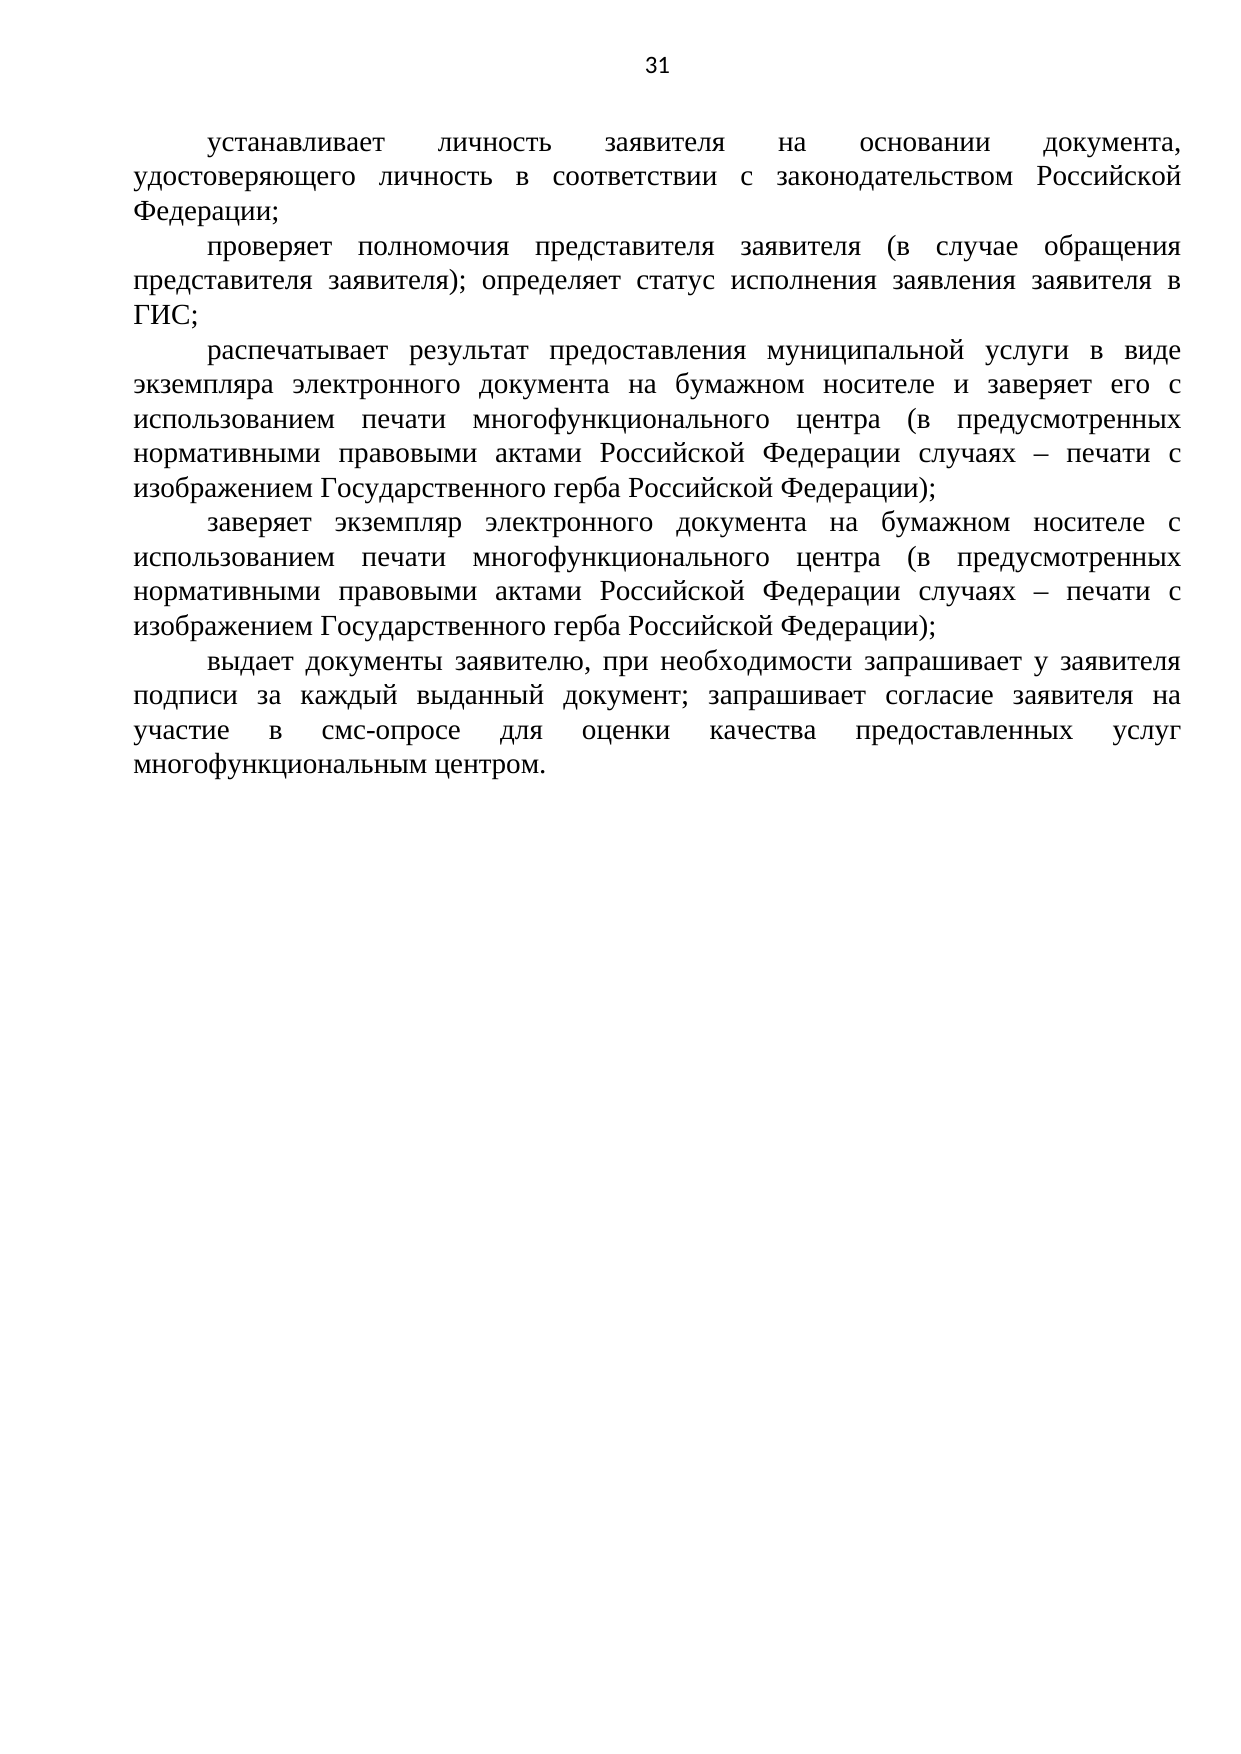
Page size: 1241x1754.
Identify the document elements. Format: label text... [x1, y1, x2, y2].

text заверяет экземпляр электронного документа на бумажном носителе с использованием печати многофункционального центра (в предусмотренных нормативными правовыми актами Российской Федерации случаях – печати с изображением Государственного герба Российской Федерации); [133, 504, 1182, 642]
text распечатывает результат предоставления муниципальной услуги в виде экземпляра электронного документа на бумажном носителе и заверяет его с использованием печати многофункционального центра (в предусмотренных нормативными правовыми актами Российской Федерации случаях – печати с изображением Государственного герба Российской Федерации); [133, 332, 1182, 503]
text устанавливает личность заявителя на основании документа, удостоверяющего личность в соответствии с законодательством Российской Федерации; [133, 124, 1182, 227]
text проверяет полномочия представителя заявителя (в случае обращения представителя заявителя); определяет статус исполнения заявления заявителя в ГИС; [133, 228, 1182, 330]
text выдает документы заявителю, при необходимости запрашивает у заявителя подписи за каждый выданный документ; запрашивает согласие заявителя на участие в смс-опросе для оценки качества предоставленных услуг многофункциональным центром. [133, 643, 1182, 780]
